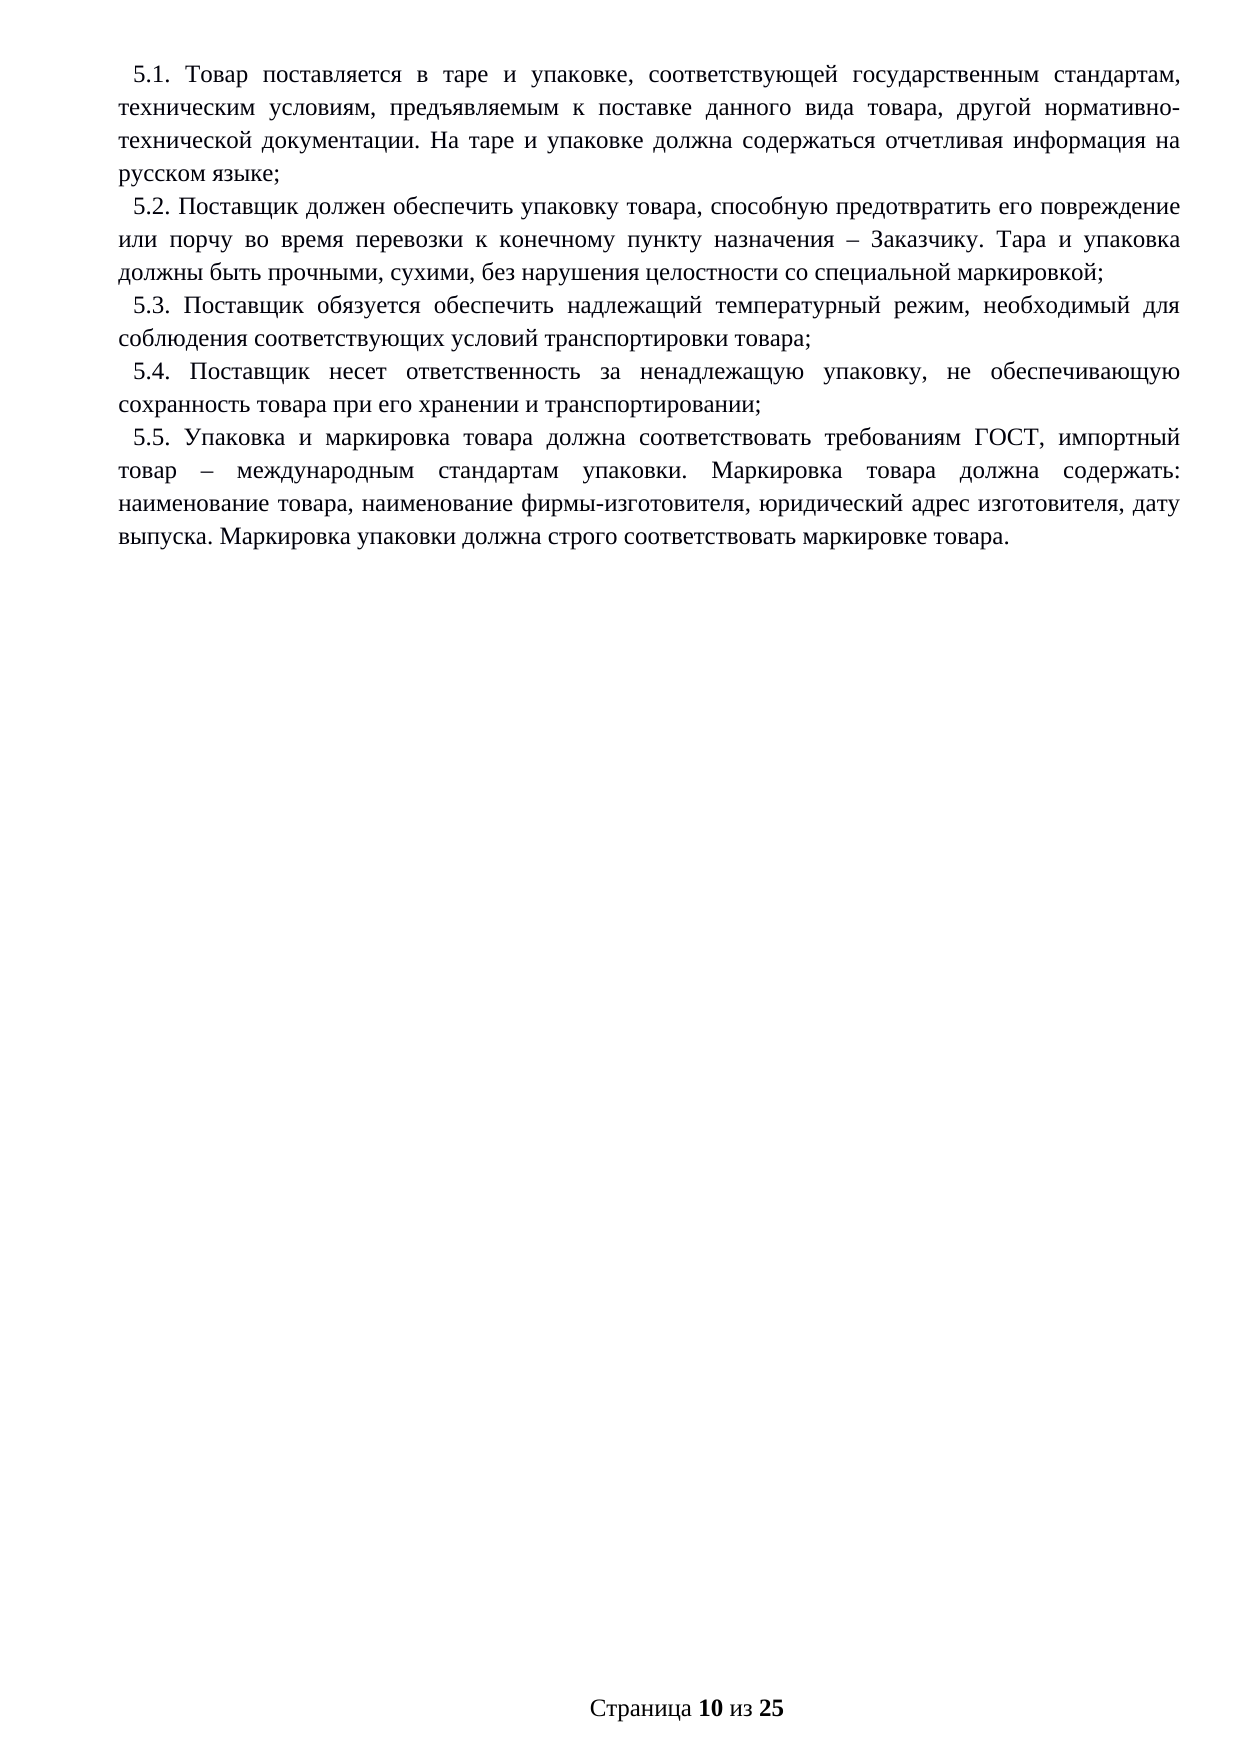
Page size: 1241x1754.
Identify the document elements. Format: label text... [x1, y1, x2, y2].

text 5.1. Товар поставляется в таре и упаковке, соответствующей государственным стандартам, техническим условиям, предъявляемым к поставке данного вида товара, другой нормативно-технической документации. На таре и упаковке должна содержаться отчетливая информация на русском языке; [118, 59, 1181, 187]
text 5.2. Поставщик должен обеспечить упаковку товара, способную предотвратить его повреждение или порчу во время перевозки к конечному пункту назначения – Заказчику. Тара и упаковка должны быть прочными, сухими, без нарушения целостности со специальной маркировкой; [118, 191, 1181, 286]
text 5.4. Поставщик несет ответственность за ненадлежащую упаковку, не обеспечивающую сохранность товара при его хранении и транспортировании; [118, 356, 1181, 418]
text 5.3. Поставщик обязуется обеспечить надлежащий температурный режим, необходимый для соблюдения соответствующих условий транспортировки товара; [118, 290, 1181, 352]
text 5.5. Упаковка и маркировка товара должна соответствовать требованиям ГОСТ, импортный товар – международным стандартам упаковки. Маркировка товара должна содержать: наименование товара, наименование фирмы-изготовителя, юридический адрес изготовителя, дату выпуска. Маркировка упаковки должна строго соответствовать маркировке товара. [118, 422, 1181, 550]
